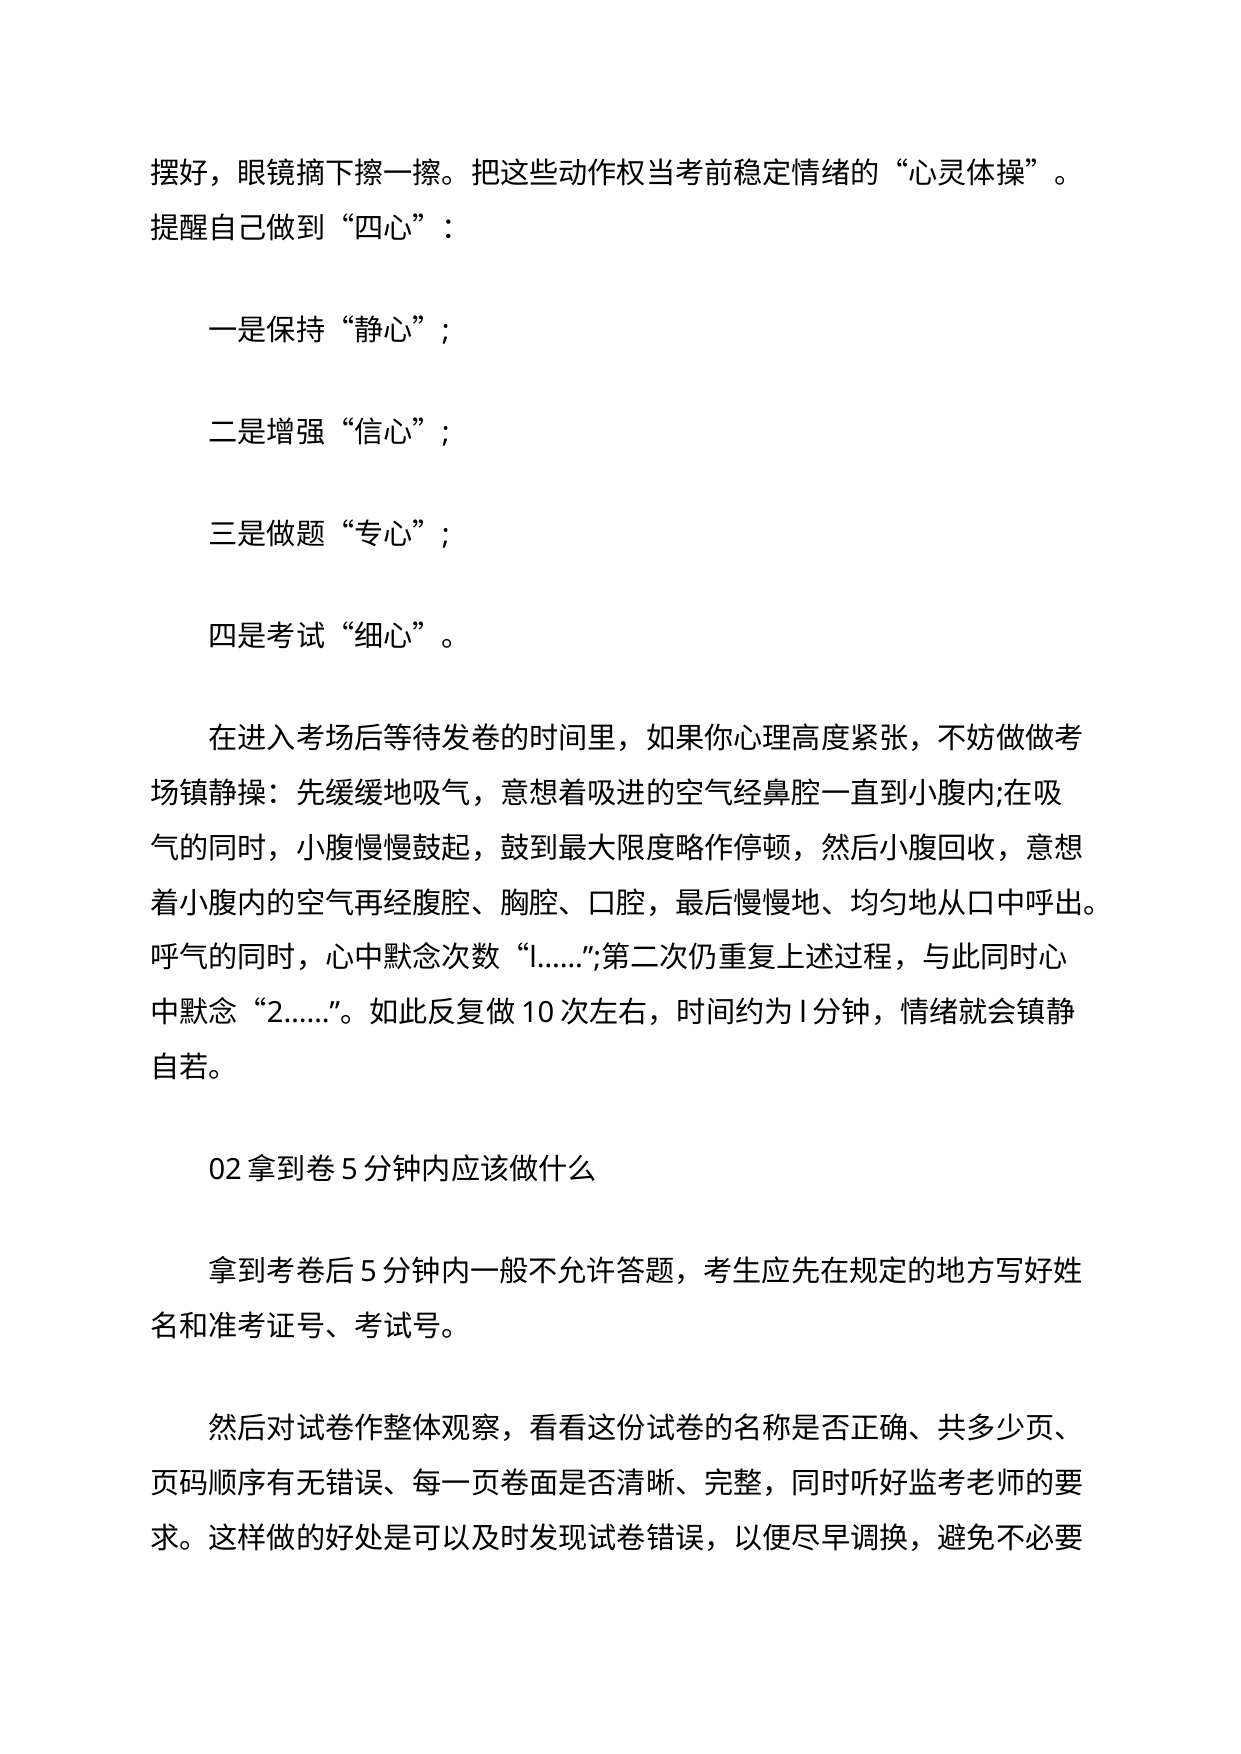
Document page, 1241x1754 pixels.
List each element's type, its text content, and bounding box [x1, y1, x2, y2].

text 三是做题“专心”; [150, 511, 1090, 553]
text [150, 150, 1090, 247]
text 四是考试“细心”。 [150, 613, 1090, 655]
text 02拿到卷5分钟内应该做什么 [150, 1146, 1090, 1188]
text 二是增强“信心”; [150, 409, 1090, 451]
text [150, 1404, 1090, 1557]
text 在进入考场后等待发卷的时间里，如果你心理高度紧张，不妨做做考场镇静操：先缓缓地吸气，意想着吸进的空气经鼻腔一直到小腹内;在吸气的同时，小腹慢慢鼓起，鼓到最大限度略作停顿，然后小腹回收，意想着小腹内的空气再经腹腔、胸腔、口腔，最后慢慢地、均匀地从口中呼出。呼气的同时，心中默念次数“l……”;第二次仍重复上述过程，与此同时心中默念“2……”。如此反复做10次左右，时间约为l分钟，情绪就会镇静自若。 [150, 714, 1090, 1086]
text 拿到考卷后5分钟内一般不允许答题，考生应先在规定的地方写好姓名和准考证号、考试号。 [150, 1248, 1090, 1345]
text 一是保持“静心”; [150, 307, 1090, 349]
